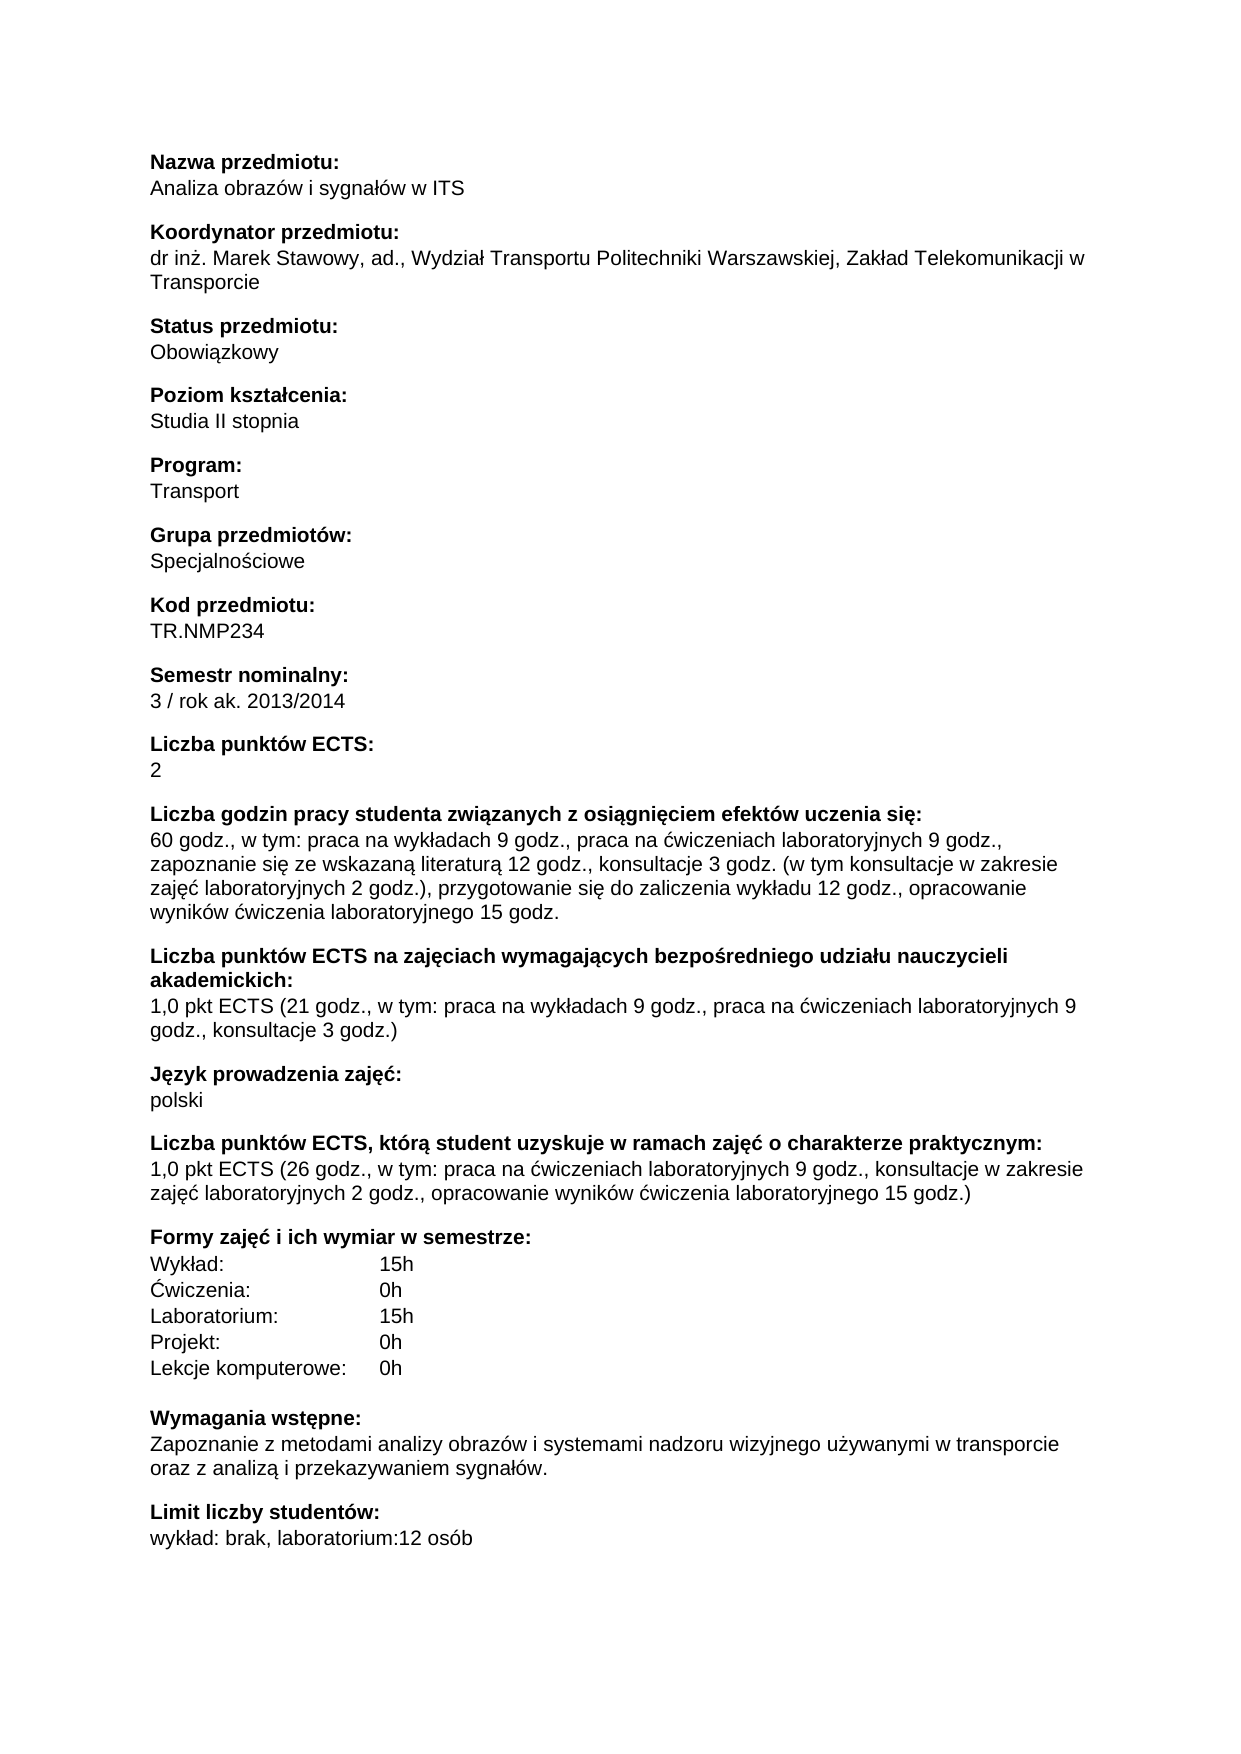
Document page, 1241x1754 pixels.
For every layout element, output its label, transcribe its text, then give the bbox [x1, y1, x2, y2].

text Liczba punktów ECTS, którą student uzyskuje w ramach zajęć o charakterze praktycznym: [150, 1131, 1090, 1155]
text Specjalnościowe [150, 549, 1090, 573]
text polski [150, 1087, 1090, 1111]
table_header 15h [369, 1252, 597, 1276]
text Transport [150, 479, 1090, 503]
text 1,0 pkt ECTS (26 godz., w tym: praca na ćwiczeniach laboratoryjnych 9 godz., konsultacje w zakresie zajęć laboratoryjnych 2 godz., opracowanie wyników ćwiczenia laboratoryjnego 15 godz.) [150, 1157, 1090, 1205]
table_cell Projekt: [140, 1330, 367, 1354]
text 60 godz., w tym: praca na wykładach 9 godz., praca na ćwiczeniach laboratoryjnych 9 godz., zapoznanie się ze wskazaną literaturą 12 godz., konsultacje 3 godz. (w tym konsultacje w zakresie zajęć laboratoryjnych 2 godz.), przygotowanie się do zaliczenia wykładu 12 godz., opracowanie wyników ćwiczenia laboratoryjnego 15 godz. [150, 828, 1090, 924]
table_header Wykład: [140, 1252, 367, 1276]
text Zapoznanie z metodami analizy obrazów i systemami nadzoru wizyjnego używanymi w transporcie oraz z analizą i przekazywaniem sygnałów. [150, 1432, 1090, 1480]
text 1,0 pkt ECTS (21 godz., w tym: praca na wykładach 9 godz., praca na ćwiczeniach laboratoryjnych 9 godz., konsultacje 3 godz.) [150, 994, 1090, 1042]
text Status przedmiotu: [150, 313, 1090, 337]
text TR.NMP234 [150, 619, 1090, 643]
text Limit liczby studentów: [150, 1499, 1090, 1523]
text dr inż. Marek Stawowy, ad., Wydział Transportu Politechniki Warszawskiej, Zakład Telekomunikacji w Transporcie [150, 246, 1090, 294]
text Obowiązkowy [150, 339, 1090, 363]
text Liczba punktów ECTS na zajęciach wymagających bezpośredniego udziału nauczycieli akademickich: [150, 944, 1090, 992]
table_cell 0h [369, 1354, 597, 1380]
text Program: [150, 453, 1090, 477]
text Analiza obrazów i sygnałów w ITS [150, 176, 1090, 200]
text Semestr nominalny: [150, 662, 1090, 686]
text Język prowadzenia zajęć: [150, 1061, 1090, 1085]
text 2 [150, 758, 1090, 782]
text Wymagania wstępne: [150, 1406, 1090, 1430]
text wykład: brak, laboratorium:12 osób [150, 1526, 1090, 1549]
text Studia II stopnia [150, 409, 1090, 433]
text Liczba punktów ECTS: [150, 732, 1090, 756]
text Koordynator przedmiotu: [150, 220, 1090, 244]
table_cell Lekcje komputerowe: [140, 1356, 367, 1380]
text Poziom kształcenia: [150, 383, 1090, 407]
text Formy zajęć i ich wymiar w semestrze: [150, 1225, 1090, 1249]
text 3 / rok ak. 2013/2014 [150, 688, 1090, 712]
text Grupa przedmiotów: [150, 523, 1090, 547]
table_cell Ćwiczenia: [140, 1278, 367, 1302]
text Nazwa przedmiotu: [150, 150, 1090, 174]
text Kod przedmiotu: [150, 593, 1090, 617]
table_cell 0h [369, 1328, 597, 1354]
table_cell 0h [369, 1276, 597, 1302]
table_cell Laboratorium: [140, 1304, 367, 1328]
table_cell 15h [369, 1302, 597, 1328]
text Liczba godzin pracy studenta związanych z osiągnięciem efektów uczenia się: [150, 802, 1090, 826]
